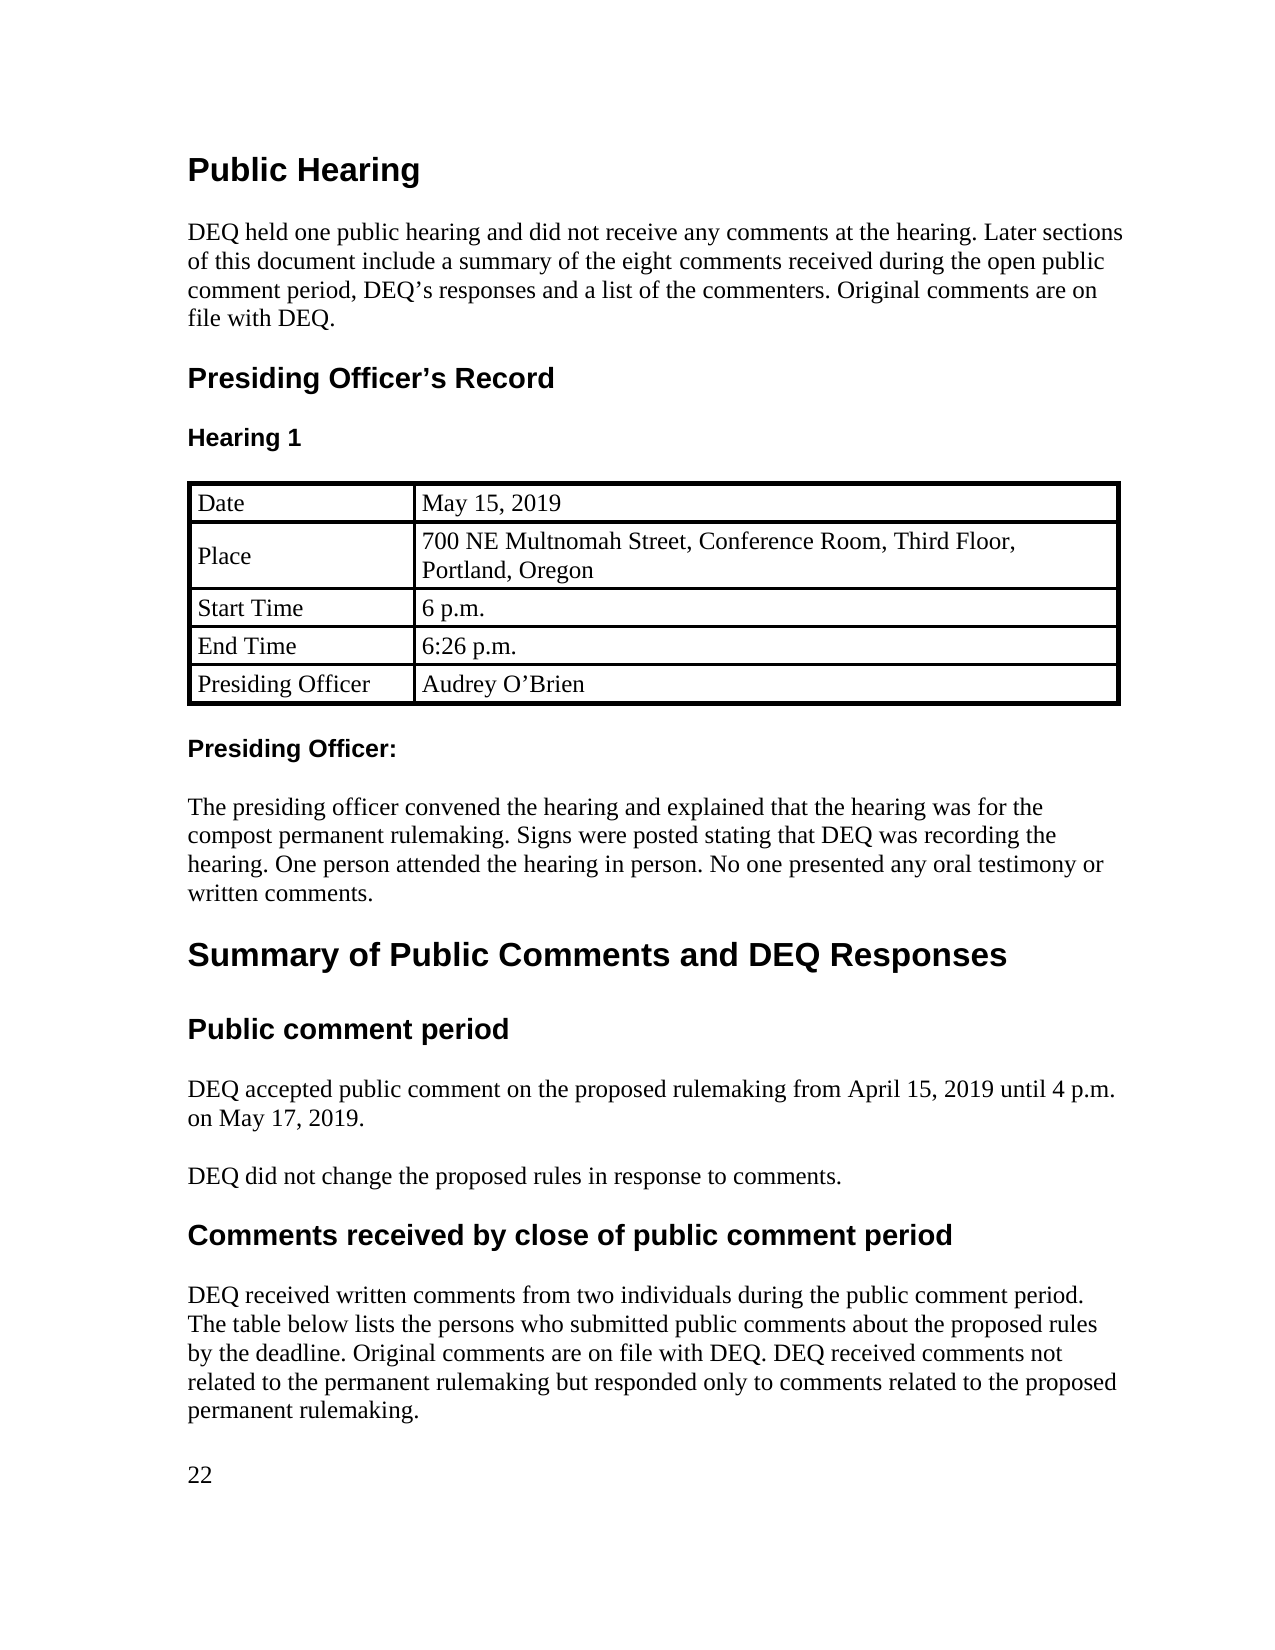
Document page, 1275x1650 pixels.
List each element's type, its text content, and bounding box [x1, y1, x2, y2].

table_cell 700 NE Multnomah Street, Conference Room, Third Floor, Portland, Oregon [416, 524, 1116, 587]
text DEQ did not change the proposed rules in response to comments. [187, 1161, 1125, 1189]
subtitle Public comment period [187, 1012, 1125, 1046]
subtitle Comments received by close of public comment period [187, 1218, 1125, 1252]
subtitle Public Hearing [187, 150, 1125, 188]
table_cell 6:26 p.m. [416, 628, 1116, 663]
table_cell Place [192, 524, 413, 587]
table_cell Start Time [192, 590, 413, 625]
subtitle Summary of Public Comments and DEQ Responses [187, 935, 1125, 974]
text The presiding officer convened the hearing and explained that the hearing was for the compost permanent rulemaking. Signs were posted stating that DEQ was recording the hearing. One person attended the hearing in person. No one presented any oral testimony or written comments. [187, 792, 1125, 907]
subtitle Presiding Officer: [187, 734, 1125, 763]
table_cell Audrey O’Brien [416, 666, 1116, 701]
subtitle Hearing 1 [187, 423, 1125, 452]
table_cell 6 p.m. [416, 590, 1116, 625]
table_header May 15, 2019 [416, 486, 1116, 520]
table_header Date [192, 486, 413, 520]
text DEQ accepted public comment on the proposed rulemaking from April 15, 2019 until 4 p.m. on May 17, 2019. [187, 1074, 1125, 1132]
subtitle Presiding Officer’s Record [187, 361, 1125, 394]
table_cell End Time [192, 628, 413, 663]
text DEQ held one public hearing and did not receive any comments at the hearing. Later sections of this document include a summary of the eight comments received during the open public comment period, DEQ’s responses and a list of the commenters. Original comments are on file with DEQ. [187, 217, 1125, 332]
text DEQ received written comments from two individuals during the public comment period. The table below lists the persons who submitted public comments about the proposed rules by the deadline. Original comments are on file with DEQ. DEQ received comments not related to the permanent rulemaking but responded only to comments related to the proposed permanent rulemaking. [187, 1281, 1125, 1424]
table_cell Presiding Officer [192, 666, 413, 701]
